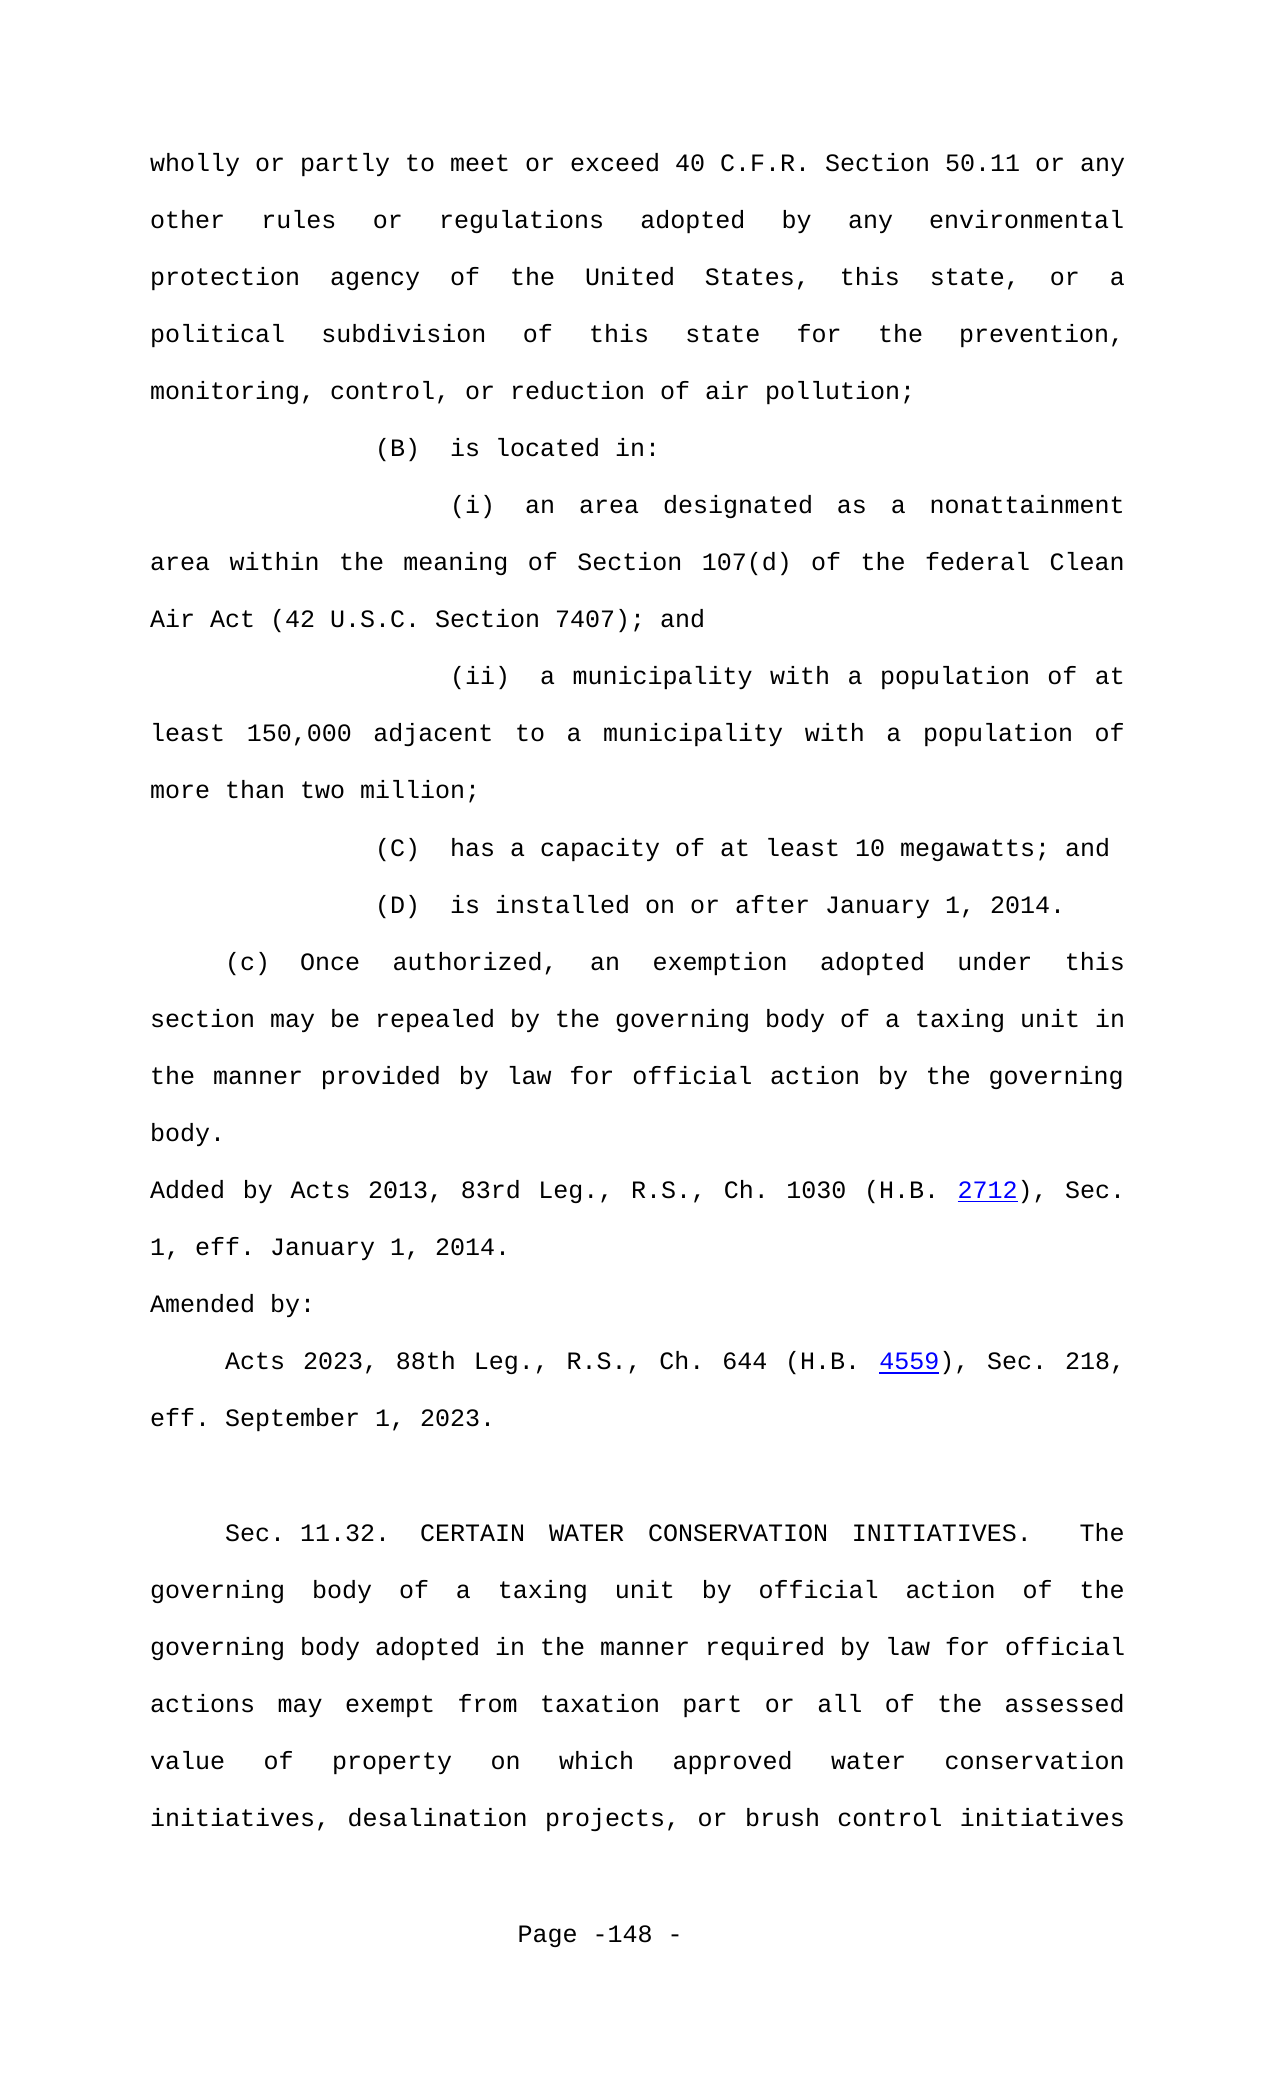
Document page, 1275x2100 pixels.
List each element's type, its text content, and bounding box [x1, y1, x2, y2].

text (D) is installed on or after January 1, 2014. [150, 892, 1125, 921]
text Added by Acts 2013, 83rd Leg., R.S., Ch. 1030 (H.B. 2712), Sec. 1, eff. January 1, 2014. [150, 1177, 1125, 1263]
text (c) Once authorized, an exemption adopted under this section may be repealed by the governing body of a taxing unit in the manner provided by law for official action by the governing body. [150, 949, 1125, 1149]
text (ii) a municipality with a population of at least 150,000 adjacent to a municipality with a population of more than two million; [150, 664, 1125, 806]
text Acts 2023, 88th Leg., R.S., Ch. 644 (H.B. 4559), Sec. 218, eff. September 1, 2023. [150, 1349, 1125, 1434]
text (B) is located in: [150, 435, 1125, 464]
text Amended by: [150, 1292, 1125, 1320]
text (i) an area designated as a nonattainment area within the meaning of Section 107(d) of the federal Clean Air Act (42 U.S.C. Section 7407); and [150, 492, 1125, 635]
text (C) has a capacity of at least 10 megawatts; and [150, 835, 1125, 863]
